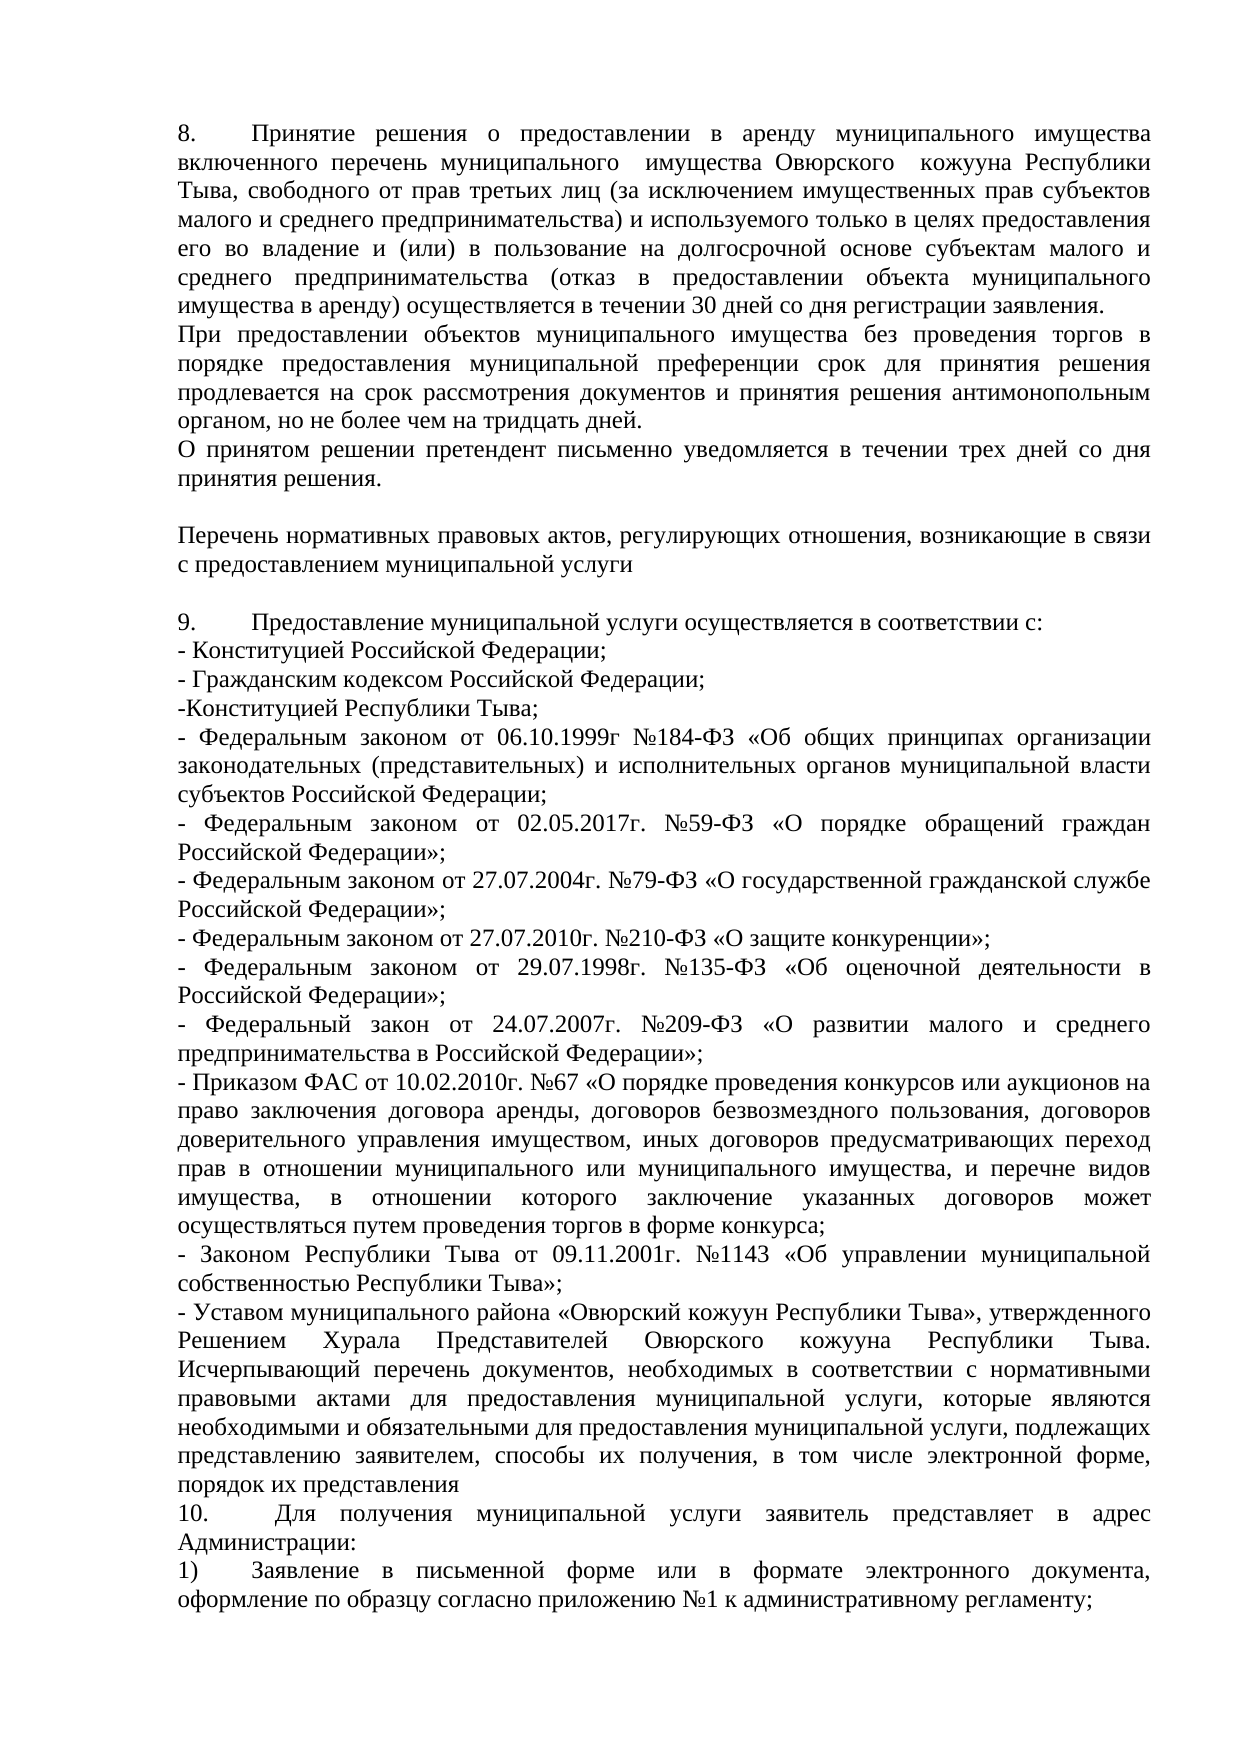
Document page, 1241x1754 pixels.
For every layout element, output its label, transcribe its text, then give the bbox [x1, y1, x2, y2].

list - Федеральный закон от 24.07.2007г. №209-ФЗ «О развитии малого и среднего предпринимательства в Российской Федерации»; [177, 1009, 1152, 1067]
list - Федеральным законом от 06.10.1999г №184-ФЗ «Об общих принципах организации законодательных (представительных) и исполнительных органов муниципальной власти субъектов Российской Федерации; [177, 722, 1152, 808]
list - Гражданским кодексом Российской Федерации; [177, 664, 1152, 693]
list Предоставление муниципальной услуги осуществляется в соответствии с: [177, 607, 1152, 636]
list - Федеральным законом от 27.07.2004г. №79-ФЗ «О государственной гражданской службе Российской Федерации»; [177, 866, 1152, 923]
list Принятие решения о предоставлении в аренду муниципального имущества включенного перечень муниципального имущества Овюрского кожууна Республики Тыва, свободного от прав третьих лиц (за исключением имущественных прав субъектов малого и среднего предпринимательства) и используемого только в целях предоставления его во владение и (или) в пользование на долгосрочной основе субъектам малого и среднего предпринимательства (отказ в предоставлении объекта муниципального имущества в аренду) осуществляется в течении 30 дней со дня регистрации заявления. [177, 118, 1152, 319]
list Заявление в письменной форме или в формате электронного документа, оформление по образцу согласно приложению №1 к административному регламенту; [177, 1556, 1152, 1613]
list - Уставом муниципального района «Овюрский кожуун Республики Тыва», утвержденного Решением Хурала Представителей Овюрского кожууна Республики Тыва. Исчерпывающий перечень документов, необходимых в соответствии с нормативными правовыми актами для предоставления муниципальной услуги, которые являются необходимыми и обязательными для предоставления муниципальной услуги, подлежащих представлению заявителем, способы их получения, в том числе электронной форме, порядок их представления [177, 1297, 1152, 1498]
list - Приказом ФАС от 10.02.2010г. №67 «О порядке проведения конкурсов или аукционов на право заключения договора аренды, договоров безвозмездного пользования, договоров доверительного управления имуществом, иных договоров предусматривающих переход прав в отношении муниципального или муниципального имущества, и перечне видов имущества, в отношении которого заключение указанных договоров может осуществляться путем проведения торгов в форме конкурса; [177, 1067, 1152, 1239]
list - Федеральным законом от 27.07.2010г. №210-ФЗ «О защите конкуренции»; [177, 923, 1152, 952]
list -Конституцией Республики Тыва; [177, 693, 1152, 722]
list - Федеральным законом от 29.07.1998г. №135-ФЗ «Об оценочной деятельности в Российской Федерации»; [177, 952, 1152, 1009]
list О принятом решении претендент письменно уведомляется в течении трех дней со дня принятия решения. [177, 434, 1152, 492]
list - Законом Республики Тыва от 09.11.2001г. №1143 «Об управлении муниципальной собственностью Республики Тыва»; [177, 1239, 1152, 1297]
list - Федеральным законом от 02.05.2017г. №59-ФЗ «О порядке обращений граждан Российской Федерации»; [177, 808, 1152, 866]
list - Конституцией Российской Федерации; [177, 636, 1152, 664]
list При предоставлении объектов муниципального имущества без проведения торгов в порядке предоставления муниципальной преференции срок для принятия решения продлевается на срок рассмотрения документов и принятия решения антимонопольным органом, но не более чем на тридцать дней. [177, 319, 1152, 434]
list Перечень нормативных правовых актов, регулирующих отношения, возникающие в связи с предоставлением муниципальной услуги [177, 521, 1152, 578]
list Для получения муниципальной услуги заявитель представляет в адрес Администрации: [177, 1498, 1152, 1556]
